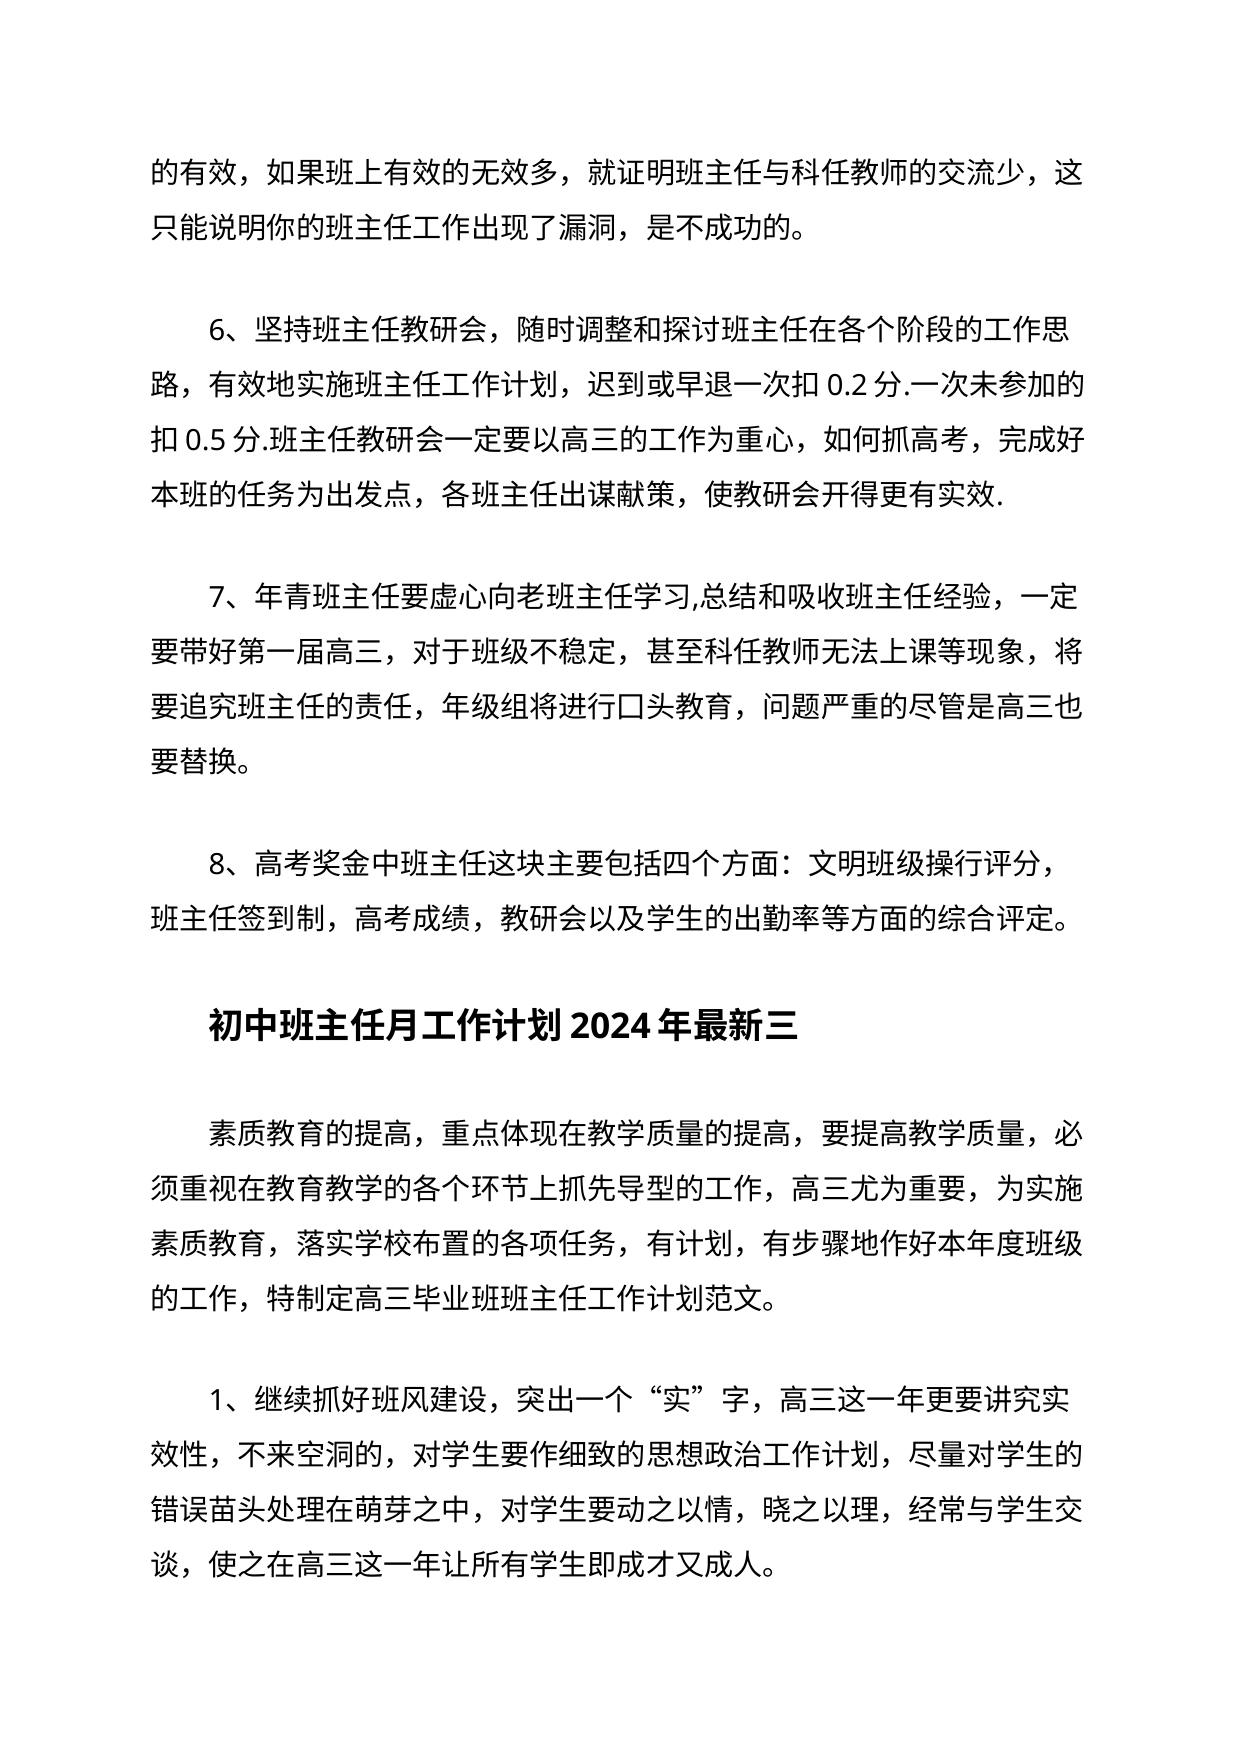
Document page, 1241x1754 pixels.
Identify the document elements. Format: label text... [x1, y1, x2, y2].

text 素质教育的提高，重点体现在教学质量的提高，要提高教学质量，必须重视在教育教学的各个环节上抓先导型的工作，高三尤为重要，为实施素质教育，落实学校布置的各项任务，有计划，有步骤地作好本年度班级的工作，特制定高三毕业班班主任工作计划范文。 [150, 1111, 1090, 1317]
text 8、高考奖金中班主任这块主要包括四个方面：文明班级操行评分，班主任签到制，高考成绩，教研会以及学生的出勤率等方面的综合评定。 [150, 840, 1090, 937]
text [150, 150, 1090, 247]
text 7、年青班主任要虚心向老班主任学习,总结和吸收班主任经验，一定要带好第一届高三，对于班级不稳定，甚至科任教师无法上课等现象，将要追究班主任的责任，年级组将进行囗头教育，问题严重的尽管是高三也要替换。 [150, 574, 1090, 781]
text 初中班主任月工作计划2024年最新三 [150, 997, 1090, 1048]
text 1、继续抓好班风建设，突出一个“实”字，高三这一年更要讲究实效性，不来空洞的，对学生要作细致的思想政治工作计划，尽量对学生的错误苗头处理在萌芽之中，对学生要动之以情，晓之以理，经常与学生交谈，使之在高三这一年让所有学生即成才又成人。 [150, 1377, 1090, 1584]
text 6、坚持班主任教研会，随时调整和探讨班主任在各个阶段的工作思路，有效地实施班主任工作计划，迟到或早退一次扣0.2分.一次未参加的扣0.5分.班主任教研会一定要以高三的工作为重心，如何抓高考，完成好本班的任务为出发点，各班主任出谋献策，使教研会开得更有实效. [150, 307, 1090, 514]
